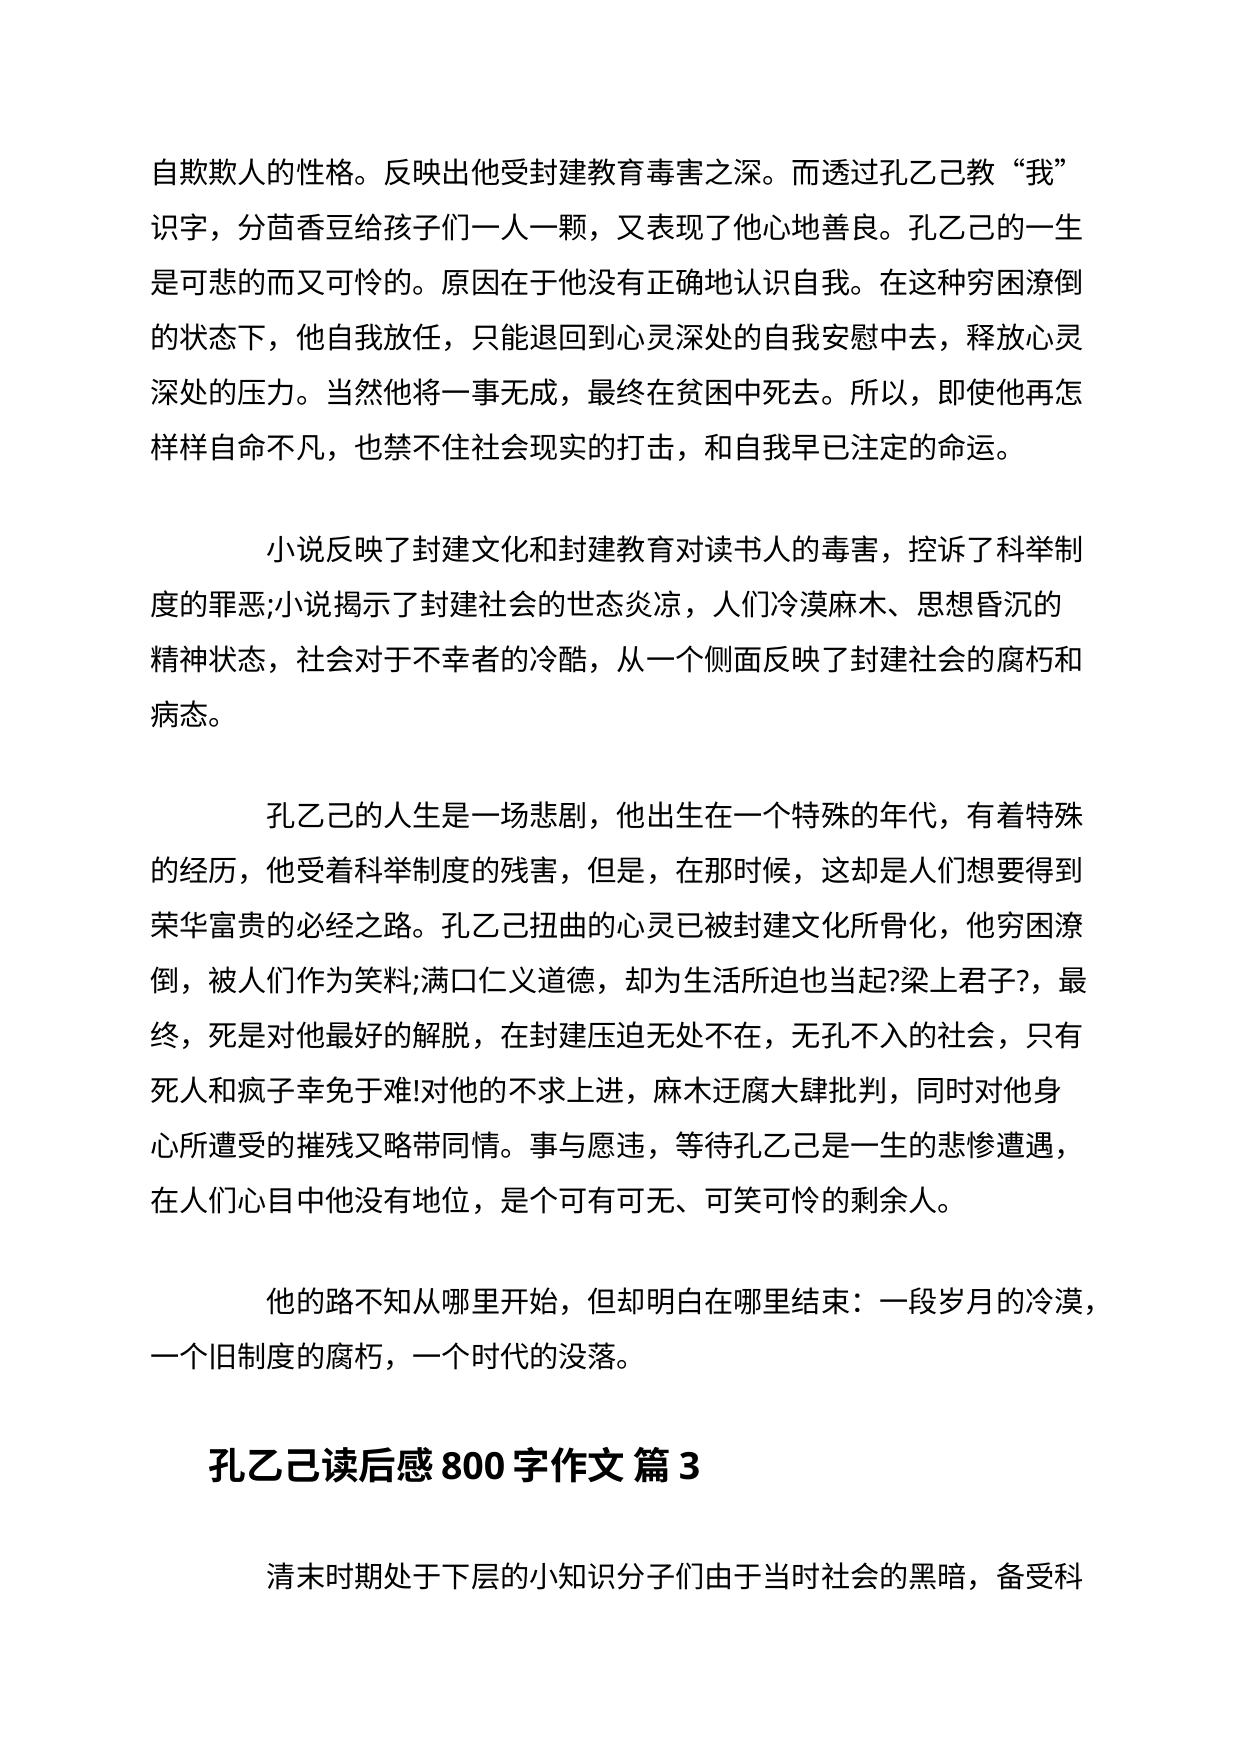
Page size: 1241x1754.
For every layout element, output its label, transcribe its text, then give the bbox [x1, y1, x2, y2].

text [150, 150, 1090, 467]
text 他的路不知从哪里开始，但却明白在哪里结束：一段岁月的冷漠，一个旧制度的腐朽，一个时代的没落。 [150, 1279, 1090, 1376]
text 小说反映了封建文化和封建教育对读书人的毒害，控诉了科举制度的罪恶;小说揭示了封建社会的世态炎凉，人们冷漠麻木、思想昏沉的精神状态，社会对于不幸者的冷酷，从一个侧面反映了封建社会的腐朽和病态。 [150, 526, 1090, 733]
text 孔乙己的人生是一场悲剧，他出生在一个特殊的年代，有着特殊的经历，他受着科举制度的残害，但是，在那时候，这却是人们想要得到荣华富贵的必经之路。孔乙己扭曲的心灵已被封建文化所骨化，他穷困潦倒，被人们作为笑料;满口仁义道德，却为生活所迫也当起?梁上君子?，最终，死是对他最好的解脱，在封建压迫无处不在，无孔不入的社会，只有死人和疯子幸免于难!对他的不求上进，麻木迂腐大肆批判，同时对他身心所遭受的摧残又略带同情。事与愿违，等待孔乙己是一生的悲惨遭遇，在人们心目中他没有地位，是个可有可无、可笑可怜的剩余人。 [150, 793, 1090, 1219]
text 孔乙己读后感800字作文 篇3 [150, 1436, 1090, 1490]
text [150, 1553, 1090, 1596]
